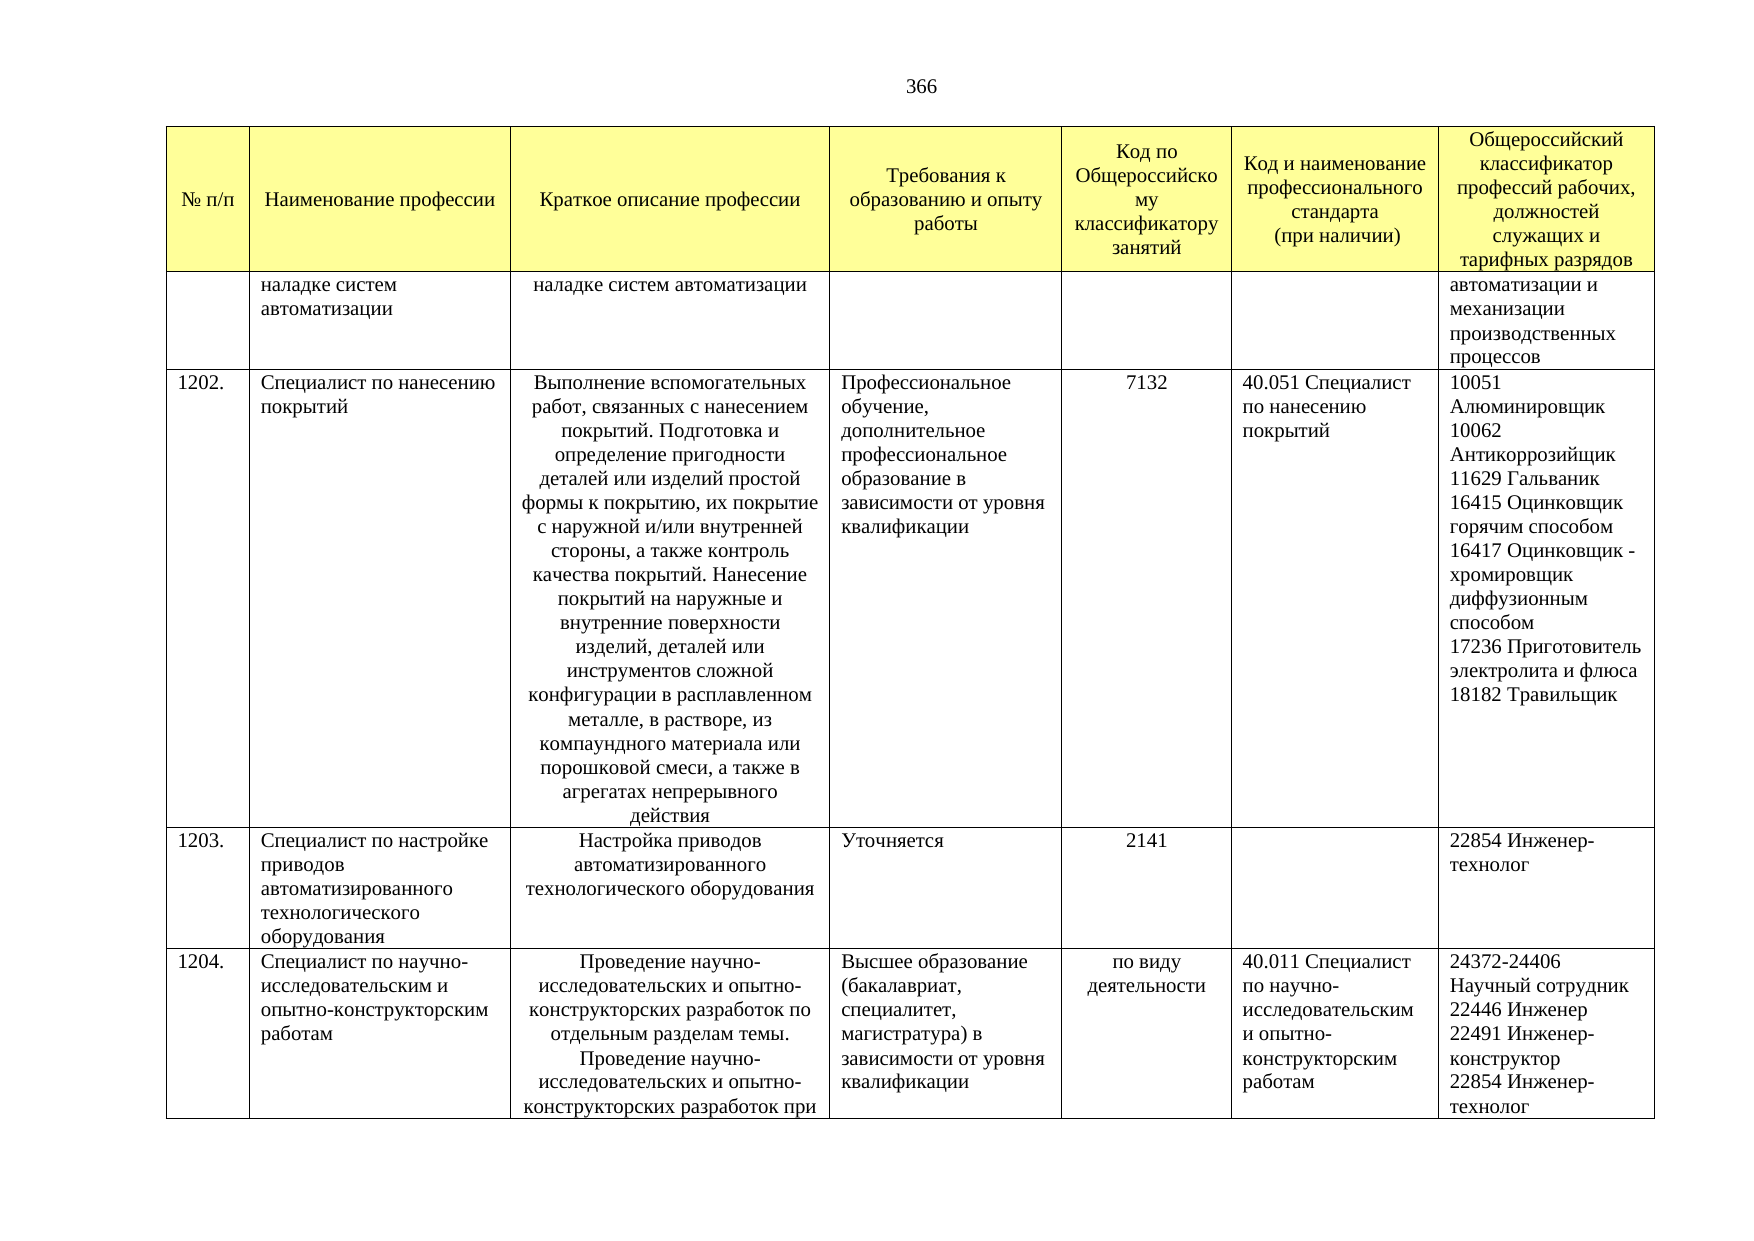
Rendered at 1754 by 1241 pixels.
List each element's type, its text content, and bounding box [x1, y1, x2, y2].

table_header Код и наименование профессионального стандарта (при наличии) [1232, 127, 1438, 271]
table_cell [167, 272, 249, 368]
table_header Требования к образованию и опыту работы [830, 127, 1061, 271]
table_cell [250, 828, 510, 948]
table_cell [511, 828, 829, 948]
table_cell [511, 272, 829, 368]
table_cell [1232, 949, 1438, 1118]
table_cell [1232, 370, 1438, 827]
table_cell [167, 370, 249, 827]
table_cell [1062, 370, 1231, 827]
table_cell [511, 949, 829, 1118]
table_header № п/п [167, 127, 249, 271]
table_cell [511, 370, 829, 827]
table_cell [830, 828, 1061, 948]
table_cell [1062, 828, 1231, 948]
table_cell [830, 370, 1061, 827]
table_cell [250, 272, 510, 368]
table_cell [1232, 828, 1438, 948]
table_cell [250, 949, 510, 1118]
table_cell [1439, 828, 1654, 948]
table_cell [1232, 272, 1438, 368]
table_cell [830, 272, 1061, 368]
table_header Наименование профессии [250, 127, 510, 271]
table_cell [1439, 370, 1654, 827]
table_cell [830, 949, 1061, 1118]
table_header Краткое описание профессии [511, 127, 829, 271]
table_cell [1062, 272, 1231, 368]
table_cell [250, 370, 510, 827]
table_header Код по Общероссийскому классификатору занятий [1062, 127, 1231, 271]
table_header Общероссийский классификатор профессий рабочих, должностей служащих и тарифных разрядов [1439, 127, 1654, 271]
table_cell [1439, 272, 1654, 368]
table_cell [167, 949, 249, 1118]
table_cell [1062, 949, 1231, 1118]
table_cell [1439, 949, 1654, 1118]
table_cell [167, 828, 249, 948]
